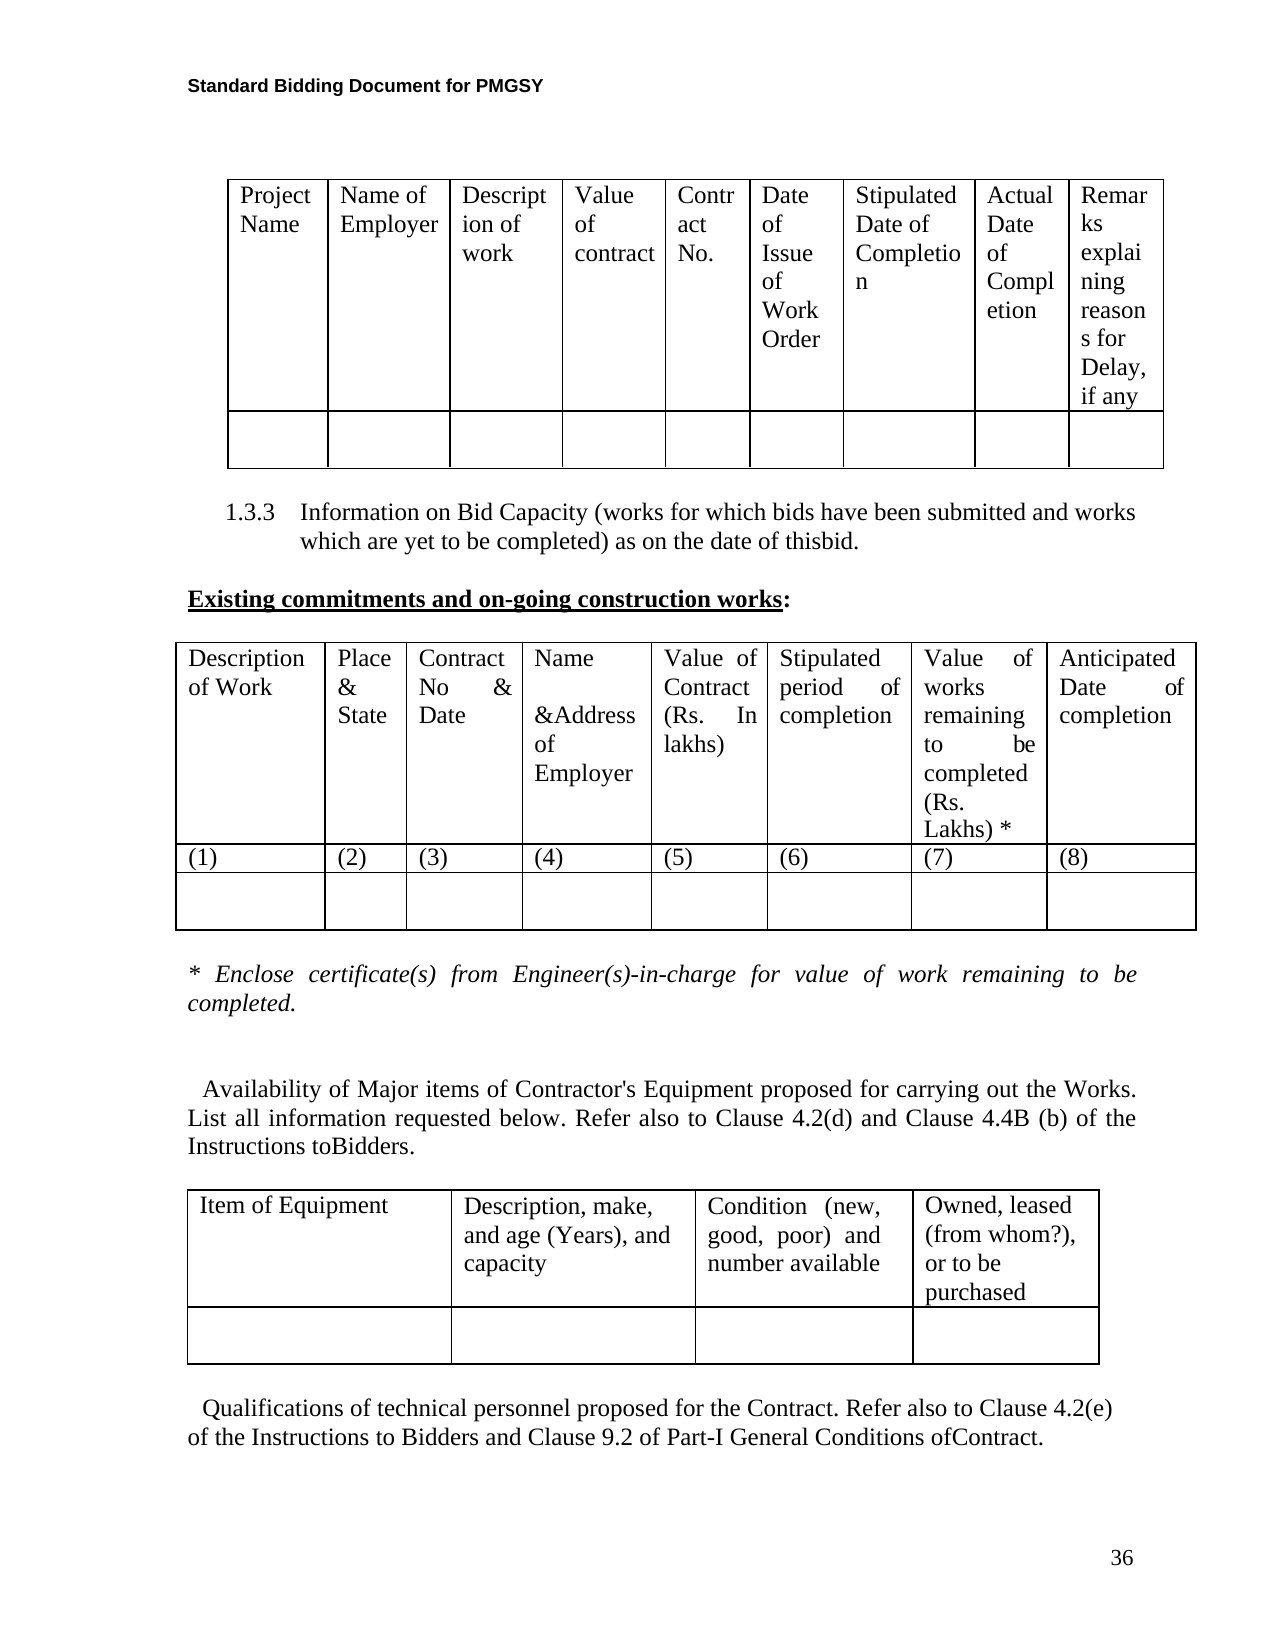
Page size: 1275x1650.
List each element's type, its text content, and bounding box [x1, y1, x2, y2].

table_cell [329, 412, 449, 467]
table_header Project Name [229, 180, 327, 410]
table_cell (3) [407, 845, 522, 871]
table_header Contr act No. [666, 180, 749, 410]
table_header Remar ks explai ning reason s for Delay, if any [1070, 180, 1163, 410]
table_cell [177, 873, 324, 929]
table_header Anticipated Date of completion [1048, 643, 1195, 843]
table_header Item of Equipment [188, 1191, 451, 1306]
table_header Value of works remaining to be completed (Rs. Lakhs) * [912, 643, 1046, 843]
table_cell [976, 412, 1068, 467]
table_cell [523, 873, 651, 929]
table_cell (7) [912, 845, 1046, 871]
table_cell [912, 873, 1046, 929]
table_cell (2) [326, 845, 406, 871]
table_cell (6) [768, 845, 911, 871]
table_cell [751, 412, 843, 467]
table_cell [844, 412, 974, 467]
table_header Owned, leased (from whom?), or to be purchased [914, 1191, 1098, 1306]
table_cell [229, 412, 327, 467]
table_cell [407, 873, 522, 929]
table_header Value of Contract (Rs. In lakhs) [652, 643, 767, 843]
table_cell (4) [523, 845, 651, 871]
table_header Name of Employer [329, 180, 449, 410]
table_header Stipulated period of completion [768, 643, 911, 843]
table_header Actual Date of Compl etion [976, 180, 1068, 410]
table_header Contract No & Date [407, 643, 522, 843]
table_cell [914, 1308, 1098, 1363]
table_header Value of contract [563, 180, 665, 410]
table_header Stipulated Date of Completio n [844, 180, 974, 410]
table_header Name &Address of Employer [523, 643, 651, 843]
table_cell [451, 412, 562, 467]
list Enclose certificate(s) from Engineer(s)-in-charge for value of work remaining to be completed. [187, 959, 1138, 1016]
table_cell (8) [1048, 845, 1195, 871]
table_cell [1048, 873, 1195, 929]
table_cell (5) [652, 845, 767, 871]
table_cell [326, 873, 406, 929]
table_cell [768, 873, 911, 929]
table_cell [188, 1308, 451, 1363]
table_header Descript ion of work [451, 180, 562, 410]
table_header Date of Issue of Work Order [751, 180, 843, 410]
table_cell [696, 1308, 912, 1363]
list Availability of Major items of Contractor's Equipment proposed for carrying out the Works. List all information requested below. Refer also to Clause 4.2(d) and Clause 4.4B (b) of the Instructions toBidders. [187, 1074, 1138, 1160]
table_cell (1) [177, 845, 324, 871]
table_cell [666, 412, 749, 467]
table_header Place & State [326, 643, 406, 843]
table_header Condition (new, good, poor) and number available [696, 1191, 912, 1306]
table_cell [1070, 412, 1163, 467]
table_cell [652, 873, 767, 929]
list Qualifications of technical personnel proposed for the Contract. Refer also to Clause 4.2(e) of the Instructions to Bidders and Clause 9.2 of Part-I General Conditions ofContract. [187, 1393, 1116, 1451]
table_cell [563, 412, 665, 467]
table_cell [452, 1308, 695, 1363]
text 1.3.3 Information on Bid Capacity (works for which bids have been submitted and works which are yet to be completed) as on the date of thisbid. [225, 497, 1138, 555]
table_header Description, make, and age (Years), and capacity [452, 1191, 695, 1306]
table_header Description of Work [177, 643, 324, 843]
text Existing commitments and on-going construction works: [187, 584, 1239, 613]
